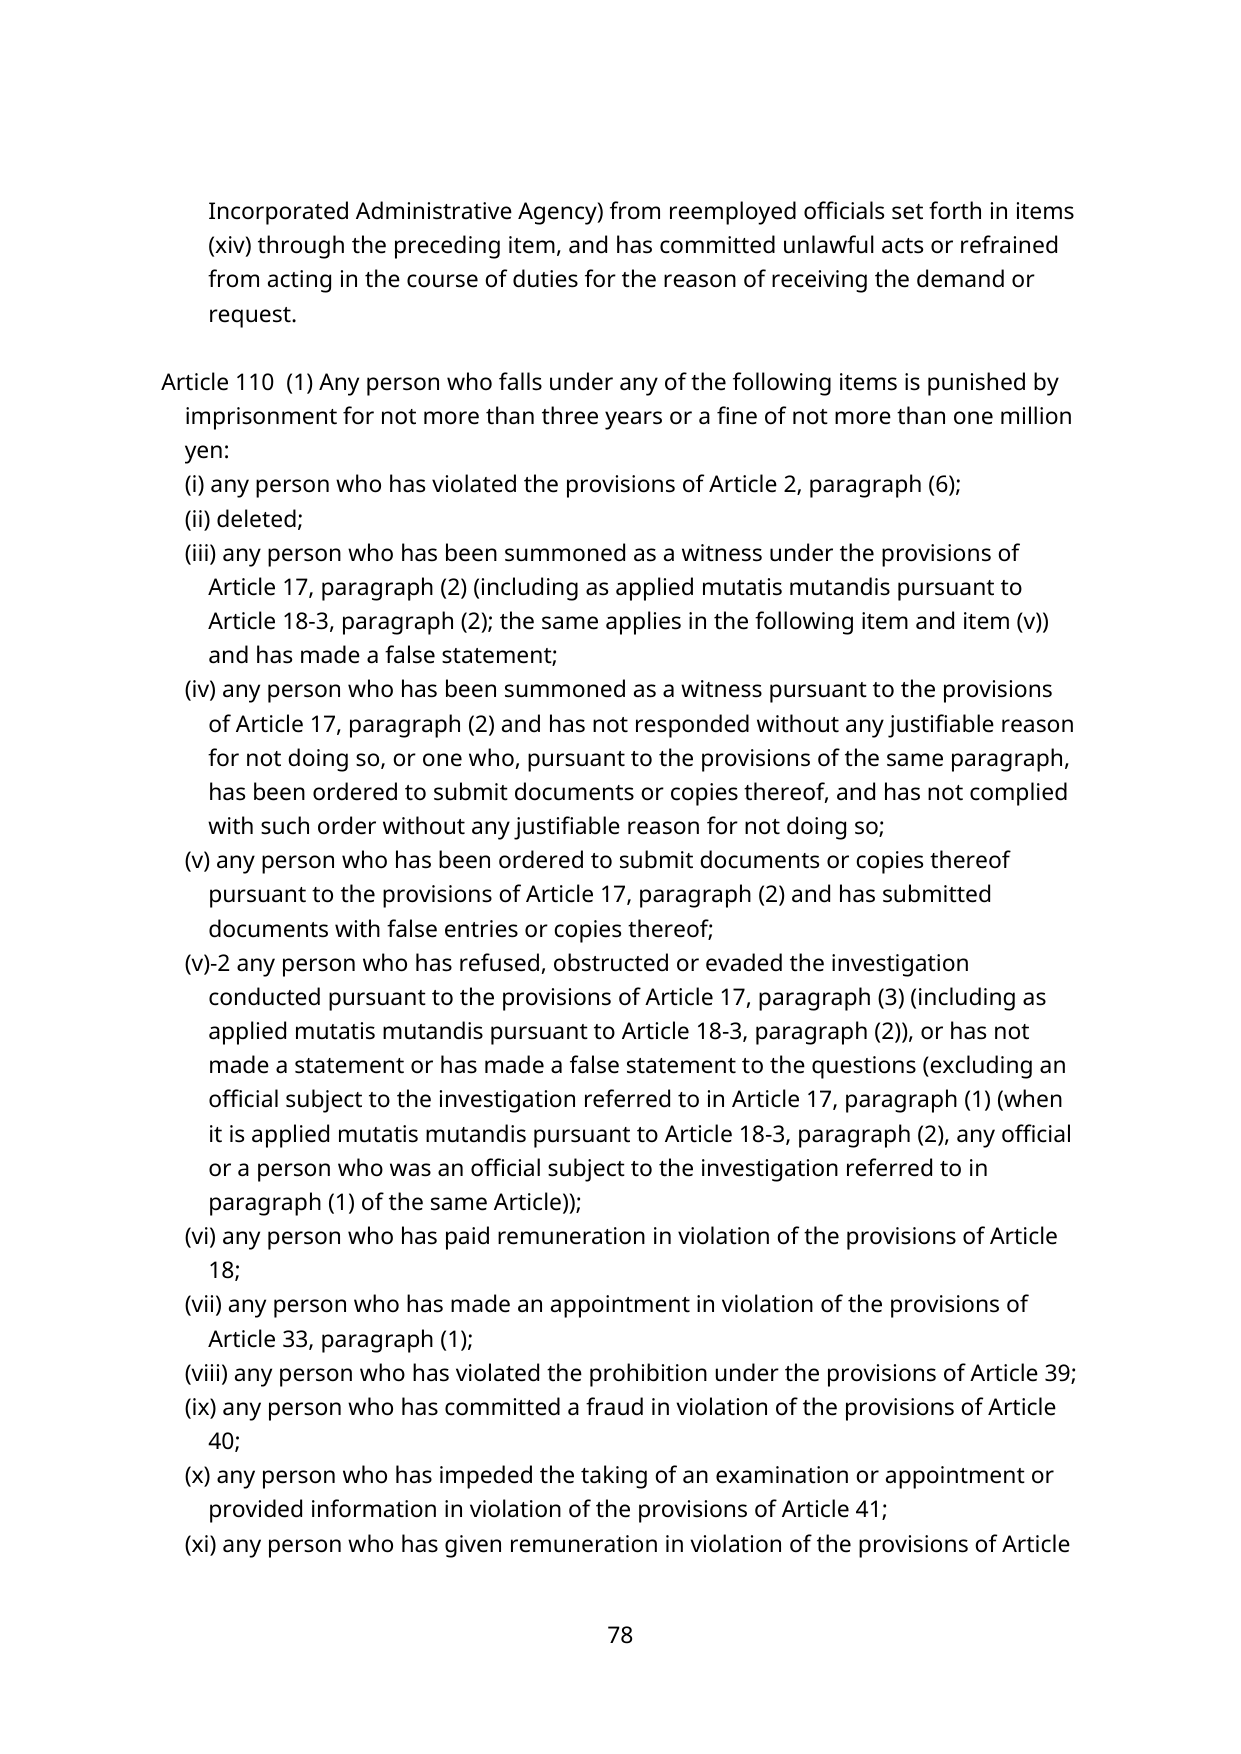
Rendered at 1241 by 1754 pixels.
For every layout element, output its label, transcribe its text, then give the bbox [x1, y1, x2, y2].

text (viii) any person who has violated the prohibition under the provisions of Article 39; [184, 1355, 1079, 1389]
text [184, 194, 1079, 330]
text (i) any person who has violated the provisions of Article 2, paragraph (6); [184, 467, 1079, 501]
text Article 110 (1) Any person who falls under any of the following items is punished by imprisonment for not more than three years or a fine of not more than one million yen: [161, 364, 1079, 467]
text (iii) any person who has been summoned as a witness under the provisions of Article 17, paragraph (2) (including as applied mutatis mutandis pursuant to Article 18-3, paragraph (2); the same applies in the following item and item (v)) and has made a false statement; [184, 535, 1079, 672]
text (vi) any person who has paid remuneration in violation of the provisions of Article 18; [184, 1219, 1079, 1287]
text (ix) any person who has committed a fraud in violation of the provisions of Article 40; [184, 1389, 1079, 1458]
text (iv) any person who has been summoned as a witness pursuant to the provisions of Article 17, paragraph (2) and has not responded without any justifiable reason for not doing so, or one who, pursuant to the provisions of the same paragraph, has been ordered to submit documents or copies thereof, and has not complied with such order without any justifiable reason for not doing so; [184, 672, 1079, 843]
text (x) any person who has impeded the taking of an examination or appointment or provided information in violation of the provisions of Article 41; [184, 1458, 1079, 1526]
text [184, 1526, 1079, 1560]
text (ii) deleted; [184, 501, 1079, 535]
text (v) any person who has been ordered to submit documents or copies thereof pursuant to the provisions of Article 17, paragraph (2) and has submitted documents with false entries or copies thereof; [184, 843, 1079, 945]
text (v)-2 any person who has refused, obstructed or evaded the investigation conducted pursuant to the provisions of Article 17, paragraph (3) (including as applied mutatis mutandis pursuant to Article 18-3, paragraph (2)), or has not made a statement or has made a false statement to the questions (excluding an official subject to the investigation referred to in Article 17, paragraph (1) (when it is applied mutatis mutandis pursuant to Article 18-3, paragraph (2), any official or a person who was an official subject to the investigation referred to in paragraph (1) of the same Article)); [184, 945, 1079, 1219]
text (vii) any person who has made an appointment in violation of the provisions of Article 33, paragraph (1); [184, 1287, 1079, 1355]
